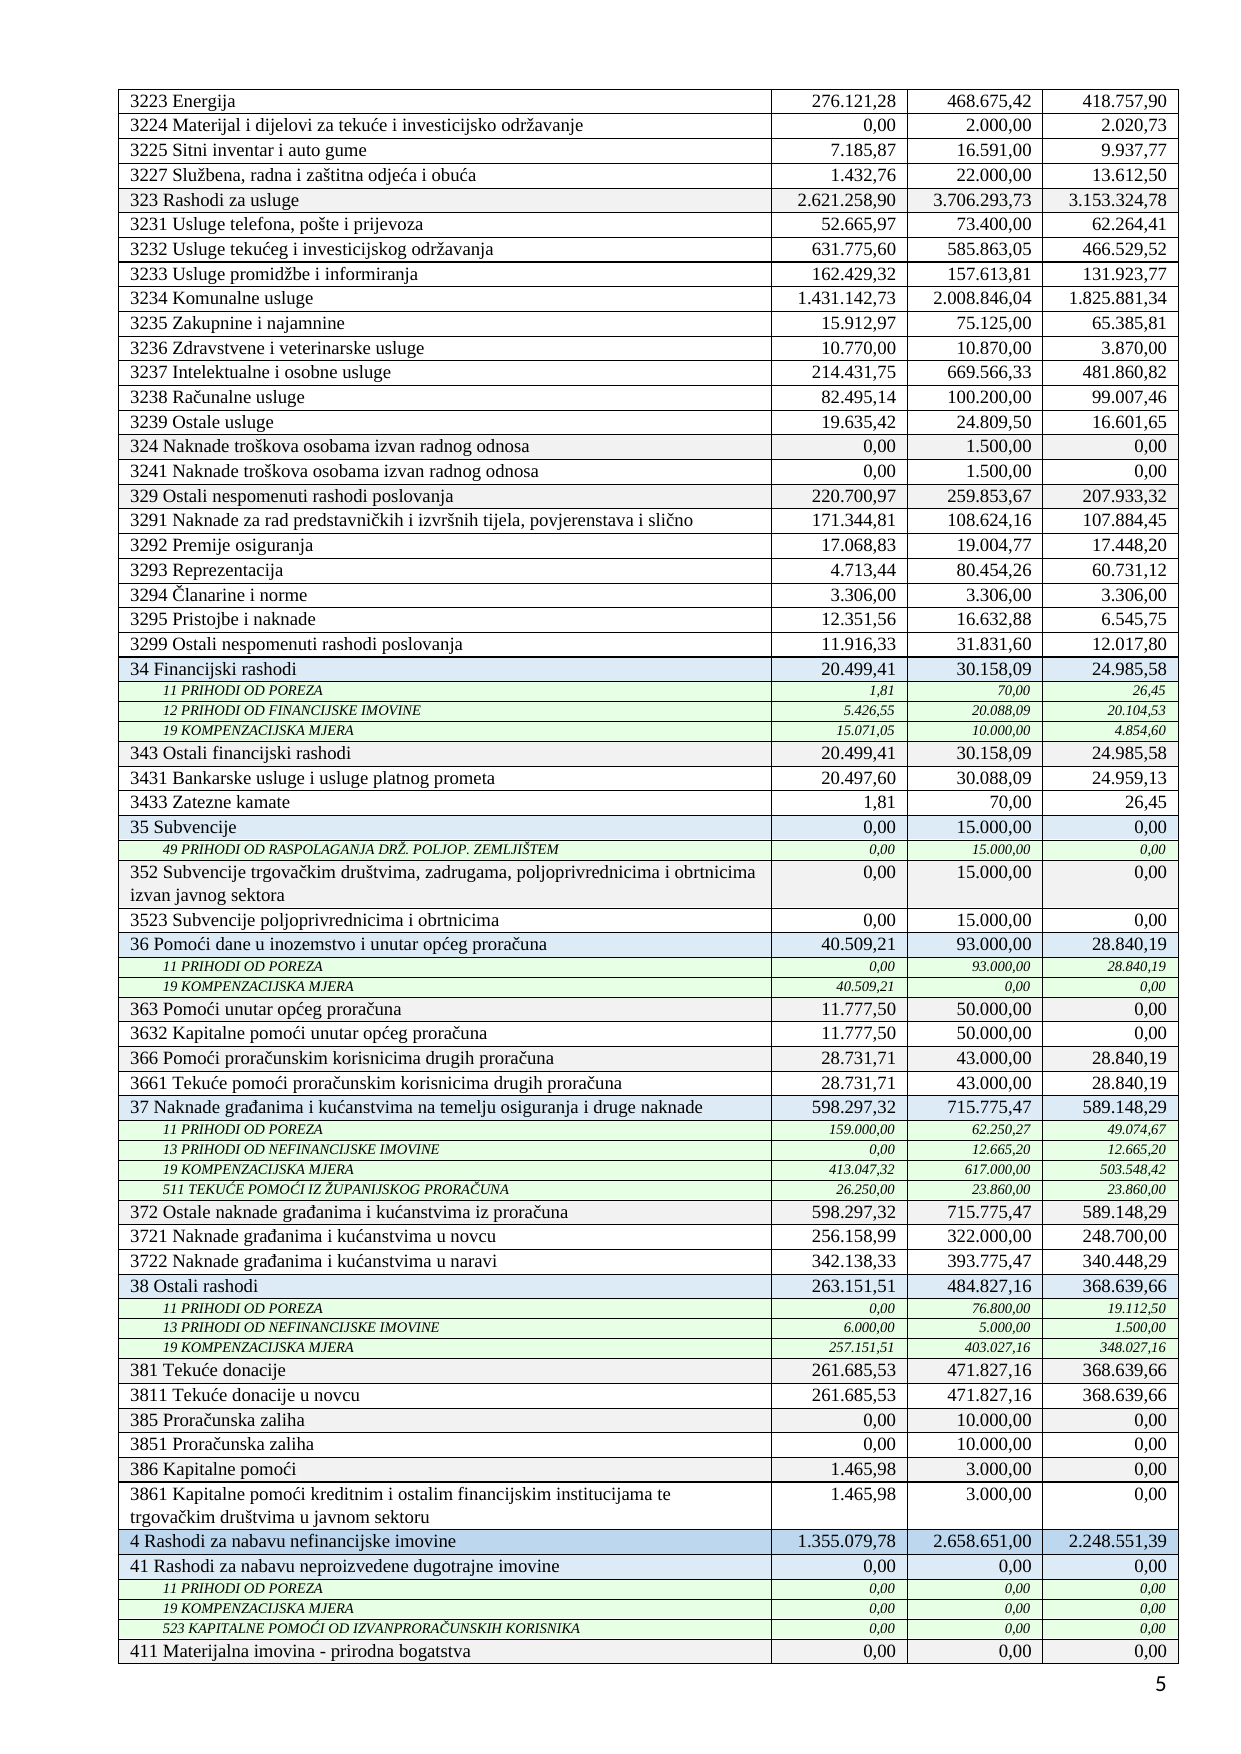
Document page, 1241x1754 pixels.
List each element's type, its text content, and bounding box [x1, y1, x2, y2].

table_cell 386 Kapitalne pomoći [119, 1458, 771, 1481]
table_cell 248.700,00 [1043, 1225, 1178, 1249]
table_cell 0,00 [1043, 1640, 1178, 1663]
table_cell 24.809,50 [908, 411, 1042, 434]
table_cell 3223 Energija [119, 90, 771, 113]
table_cell 2.008.846,04 [908, 287, 1042, 311]
table_cell 82.495,14 [772, 386, 907, 409]
table_cell 0,00 [908, 1620, 1042, 1638]
table_cell 263.151,51 [772, 1275, 907, 1298]
table_cell 3851 Proračunska zaliha [119, 1433, 771, 1457]
table_cell 11.916,33 [772, 633, 907, 656]
table_cell 7.185,87 [772, 139, 907, 163]
table_cell 13 PRIHODI OD NEFINANCIJSKE IMOVINE [119, 1319, 771, 1338]
table_cell 3232 Usluge tekućeg i investicijskog održavanja [119, 238, 771, 261]
table_cell 0,00 [908, 1555, 1042, 1579]
table_cell 11 PRIHODI OD POREZA [119, 1121, 771, 1140]
table_cell 3231 Usluge telefona, pošte i prijevoza [119, 213, 771, 237]
table_cell 3233 Usluge promidžbe i informiranja [119, 263, 771, 286]
table_cell 1.431.142,73 [772, 287, 907, 311]
table_cell 329 Ostali nespomenuti rashodi poslovanja [119, 485, 771, 508]
table_cell 11 PRIHODI OD POREZA [119, 958, 771, 977]
table_cell 19.112,50 [1043, 1299, 1178, 1318]
table_cell 0,00 [772, 435, 907, 459]
table_cell 3.000,00 [908, 1483, 1042, 1529]
table_cell 43.000,00 [908, 1047, 1042, 1071]
table_cell 0,00 [1043, 1620, 1178, 1638]
table_cell 3235 Zakupnine i najamnine [119, 312, 771, 336]
table_cell 1.500,00 [908, 460, 1042, 484]
table_cell 19 KOMPENZACIJSKA MJERA [119, 1161, 771, 1180]
table_cell 30.158,09 [908, 742, 1042, 766]
table_cell 471.827,16 [908, 1384, 1042, 1407]
table_cell 0,00 [1043, 861, 1178, 907]
table_cell 10.000,00 [908, 1409, 1042, 1432]
table_cell 171.344,81 [772, 509, 907, 533]
table_cell 0,00 [772, 114, 907, 138]
table_cell 5.000,00 [908, 1319, 1042, 1338]
table_cell 4.713,44 [772, 559, 907, 582]
table_cell 3291 Naknade za rad predstavničkih i izvršnih tijela, povjerenstava i slično [119, 509, 771, 533]
table_cell 589.148,29 [1043, 1201, 1178, 1224]
table_cell 99.007,46 [1043, 386, 1178, 409]
table_cell 40.509,21 [772, 978, 907, 997]
table_cell 3295 Pristojbe i naknade [119, 608, 771, 632]
table_cell 214.431,75 [772, 361, 907, 385]
table_cell 669.566,33 [908, 361, 1042, 385]
table_cell 13 PRIHODI OD NEFINANCIJSKE IMOVINE [119, 1141, 771, 1160]
table_cell 16.632,88 [908, 608, 1042, 632]
table_cell 393.775,47 [908, 1250, 1042, 1274]
table_cell 0,00 [772, 909, 907, 932]
table_cell 2.020,73 [1043, 114, 1178, 138]
table_cell 385 Proračunska zaliha [119, 1409, 771, 1432]
table_cell 3.870,00 [1043, 337, 1178, 360]
table_cell 715.775,47 [908, 1096, 1042, 1120]
table_cell 3632 Kapitalne pomoći unutar općeg proračuna [119, 1022, 771, 1046]
table_cell 24.985,58 [1043, 742, 1178, 766]
table_cell 2.000,00 [908, 114, 1042, 138]
table_cell 257.151,51 [772, 1339, 907, 1358]
table_cell 30.158,09 [908, 658, 1042, 681]
table_cell 19 KOMPENZACIJSKA MJERA [119, 1600, 771, 1618]
table_cell 3225 Sitni inventar i auto gume [119, 139, 771, 163]
table_cell 1,81 [772, 791, 907, 815]
table_cell 15.000,00 [908, 861, 1042, 907]
table_cell 0,00 [1043, 1600, 1178, 1618]
table_cell 80.454,26 [908, 559, 1042, 582]
table_cell 466.529,52 [1043, 238, 1178, 261]
table_cell 60.731,12 [1043, 559, 1178, 582]
table_cell 276.121,28 [772, 90, 907, 113]
table_cell 5.426,55 [772, 702, 907, 721]
table_cell 19.004,77 [908, 534, 1042, 558]
table_cell 10.870,00 [908, 337, 1042, 360]
table_cell 1.465,98 [772, 1483, 907, 1529]
table_cell 3.306,00 [772, 584, 907, 607]
table_cell 3224 Materijal i dijelovi za tekuće i investicijsko održavanje [119, 114, 771, 138]
table_cell 40.509,21 [772, 933, 907, 957]
table_cell 3661 Tekuće pomoći proračunskim korisnicima drugih proračuna [119, 1072, 771, 1095]
table_cell 598.297,32 [772, 1201, 907, 1224]
table_cell 3.000,00 [908, 1458, 1042, 1481]
table_cell 3299 Ostali nespomenuti rashodi poslovanja [119, 633, 771, 656]
table_cell 368.639,66 [1043, 1275, 1178, 1298]
table_cell 3293 Reprezentacija [119, 559, 771, 582]
table_cell 6.545,75 [1043, 608, 1178, 632]
table_cell 20.104,53 [1043, 702, 1178, 721]
table_cell 76.800,00 [908, 1299, 1042, 1318]
table_cell 70,00 [908, 682, 1042, 701]
table_cell 481.860,82 [1043, 361, 1178, 385]
table_cell 6.000,00 [772, 1319, 907, 1338]
table_cell 23.860,00 [1043, 1181, 1178, 1199]
table_cell 26.250,00 [772, 1181, 907, 1199]
table_cell 22.000,00 [908, 164, 1042, 187]
table_cell 10.770,00 [772, 337, 907, 360]
table_cell 108.624,16 [908, 509, 1042, 533]
table_cell 3433 Zatezne kamate [119, 791, 771, 815]
table_cell 322.000,00 [908, 1225, 1042, 1249]
table_cell 30.088,09 [908, 767, 1042, 790]
table_cell 0,00 [1043, 998, 1178, 1021]
table_cell 0,00 [1043, 909, 1178, 932]
table_cell 19 KOMPENZACIJSKA MJERA [119, 722, 771, 741]
table_cell 35 Subvencije [119, 816, 771, 839]
table_cell 366 Pomoći proračunskim korisnicima drugih proračuna [119, 1047, 771, 1071]
table_cell 43.000,00 [908, 1072, 1042, 1095]
table_cell 3721 Naknade građanima i kućanstvima u novcu [119, 1225, 771, 1249]
table_cell 4.854,60 [1043, 722, 1178, 741]
table_cell 0,00 [772, 460, 907, 484]
table_cell 11 PRIHODI OD POREZA [119, 682, 771, 701]
table_cell 368.639,66 [1043, 1359, 1178, 1383]
table_cell 100.200,00 [908, 386, 1042, 409]
table_cell 157.613,81 [908, 263, 1042, 286]
table_cell 411 Materijalna imovina - prirodna bogatstva [119, 1640, 771, 1663]
table_cell 261.685,53 [772, 1359, 907, 1383]
table_cell 471.827,16 [908, 1359, 1042, 1383]
table_cell 3234 Komunalne usluge [119, 287, 771, 311]
table_cell 4 Rashodi za nabavu nefinancijske imovine [119, 1530, 771, 1554]
table_cell 20.499,41 [772, 742, 907, 766]
table_cell 0,00 [772, 841, 907, 859]
table_cell 0,00 [772, 1620, 907, 1638]
table_cell 10.000,00 [908, 722, 1042, 741]
table_cell 715.775,47 [908, 1201, 1042, 1224]
table_cell 62.250,27 [908, 1121, 1042, 1140]
table_cell 403.027,16 [908, 1339, 1042, 1358]
table_cell 38 Ostali rashodi [119, 1275, 771, 1298]
table_cell 368.639,66 [1043, 1384, 1178, 1407]
table_cell 3.306,00 [908, 584, 1042, 607]
table_cell 3811 Tekuće donacije u novcu [119, 1384, 771, 1407]
table_cell 3431 Bankarske usluge i usluge platnog prometa [119, 767, 771, 790]
table_cell 2.248.551,39 [1043, 1530, 1178, 1554]
table_cell 3238 Računalne usluge [119, 386, 771, 409]
table_cell 49 PRIHODI OD RASPOLAGANJA DRŽ. POLJOP. ZEMLJIŠTEM [119, 841, 771, 859]
table_cell 3523 Subvencije poljoprivrednicima i obrtnicima [119, 909, 771, 932]
table_cell 0,00 [772, 958, 907, 977]
table_cell 0,00 [1043, 841, 1178, 859]
table_cell 1.465,98 [772, 1458, 907, 1481]
table_cell 17.448,20 [1043, 534, 1178, 558]
table_cell 1.825.881,34 [1043, 287, 1178, 311]
table_cell 0,00 [1043, 1433, 1178, 1457]
table_cell 3292 Premije osiguranja [119, 534, 771, 558]
table_cell 0,00 [908, 1640, 1042, 1663]
table_cell 34 Financijski rashodi [119, 658, 771, 681]
table_cell 15.912,97 [772, 312, 907, 336]
table_cell 413.047,32 [772, 1161, 907, 1180]
table_cell 11 PRIHODI OD POREZA [119, 1299, 771, 1318]
table_cell 323 Rashodi za usluge [119, 189, 771, 212]
table_cell 9.937,77 [1043, 139, 1178, 163]
table_cell 220.700,97 [772, 485, 907, 508]
table_cell 3.706.293,73 [908, 189, 1042, 212]
table_cell 0,00 [908, 978, 1042, 997]
table_cell 3239 Ostale usluge [119, 411, 771, 434]
table_cell 2.621.258,90 [772, 189, 907, 212]
table_cell 31.831,60 [908, 633, 1042, 656]
table_cell 73.400,00 [908, 213, 1042, 237]
table_cell 11 PRIHODI OD POREZA [119, 1580, 771, 1599]
table_cell 0,00 [1043, 816, 1178, 839]
table_cell 348.027,16 [1043, 1339, 1178, 1358]
table_cell 0,00 [772, 1580, 907, 1599]
table_cell 0,00 [1043, 1022, 1178, 1046]
table_cell 511 TEKUĆE POMOĆI IZ ŽUPANIJSKOG PRORAČUNA [119, 1181, 771, 1199]
table_cell 3.153.324,78 [1043, 189, 1178, 212]
table_cell 0,00 [1043, 460, 1178, 484]
table_cell 37 Naknade građanima i kućanstvima na temelju osiguranja i druge naknade [119, 1096, 771, 1120]
table_cell 62.264,41 [1043, 213, 1178, 237]
table_cell 0,00 [772, 1600, 907, 1618]
table_cell 75.125,00 [908, 312, 1042, 336]
table_cell 23.860,00 [908, 1181, 1042, 1199]
table_cell 372 Ostale naknade građanima i kućanstvima iz proračuna [119, 1201, 771, 1224]
table_cell 12.665,20 [908, 1141, 1042, 1160]
table_cell 20.088,09 [908, 702, 1042, 721]
table_cell 49.074,67 [1043, 1121, 1178, 1140]
table_cell 12.665,20 [1043, 1141, 1178, 1160]
table_cell 0,00 [908, 1600, 1042, 1618]
table_cell 93.000,00 [908, 958, 1042, 977]
table_cell 0,00 [908, 1580, 1042, 1599]
table_cell 11.777,50 [772, 998, 907, 1021]
table_cell 589.148,29 [1043, 1096, 1178, 1120]
table_cell 28.840,19 [1043, 1047, 1178, 1071]
table_cell 0,00 [1043, 1409, 1178, 1432]
table_cell 12 PRIHODI OD FINANCIJSKE IMOVINE [119, 702, 771, 721]
table_cell 484.827,16 [908, 1275, 1042, 1298]
table_cell 3227 Službena, radna i zaštitna odjeća i obuća [119, 164, 771, 187]
table_cell 598.297,32 [772, 1096, 907, 1120]
table_cell 19.635,42 [772, 411, 907, 434]
table_cell 107.884,45 [1043, 509, 1178, 533]
table_cell 0,00 [1043, 1458, 1178, 1481]
table_cell 28.731,71 [772, 1072, 907, 1095]
table_cell 0,00 [772, 1555, 907, 1579]
table_cell 3294 Članarine i norme [119, 584, 771, 607]
table_cell 3236 Zdravstvene i veterinarske usluge [119, 337, 771, 360]
table_cell 50.000,00 [908, 998, 1042, 1021]
table_cell 585.863,05 [908, 238, 1042, 261]
table_cell 523 KAPITALNE POMOĆI OD IZVANPRORAČUNSKIH KORISNIKA [119, 1620, 771, 1638]
table_cell 1.500,00 [908, 435, 1042, 459]
table_cell 207.933,32 [1043, 485, 1178, 508]
table_cell 381 Tekuće donacije [119, 1359, 771, 1383]
table_cell 1.432,76 [772, 164, 907, 187]
table_cell 418.757,90 [1043, 90, 1178, 113]
table_cell 3241 Naknade troškova osobama izvan radnog odnosa [119, 460, 771, 484]
table_cell 1,81 [772, 682, 907, 701]
table_cell 28.731,71 [772, 1047, 907, 1071]
table_cell 93.000,00 [908, 933, 1042, 957]
table_cell 70,00 [908, 791, 1042, 815]
table_cell 2.658.651,00 [908, 1530, 1042, 1554]
table_cell 131.923,77 [1043, 263, 1178, 286]
table_cell 363 Pomoći unutar općeg proračuna [119, 998, 771, 1021]
table_cell 3722 Naknade građanima i kućanstvima u naravi [119, 1250, 771, 1274]
table_cell 352 Subvencije trgovačkim društvima, zadrugama, poljoprivrednicima i obrtnicima izvan javnog sektora [119, 861, 771, 907]
table_cell 0,00 [1043, 435, 1178, 459]
table_cell 15.071,05 [772, 722, 907, 741]
table_cell 0,00 [772, 1299, 907, 1318]
table_cell 15.000,00 [908, 816, 1042, 839]
table_cell 20.499,41 [772, 658, 907, 681]
table_cell 36 Pomoći dane u inozemstvo i unutar općeg proračuna [119, 933, 771, 957]
table_cell 19 KOMPENZACIJSKA MJERA [119, 978, 771, 997]
table_cell 52.665,97 [772, 213, 907, 237]
table_cell 503.548,42 [1043, 1161, 1178, 1180]
table_cell 340.448,29 [1043, 1250, 1178, 1274]
table_cell 3237 Intelektualne i osobne usluge [119, 361, 771, 385]
table_cell 24.959,13 [1043, 767, 1178, 790]
table_cell 261.685,53 [772, 1384, 907, 1407]
table_cell 65.385,81 [1043, 312, 1178, 336]
table_cell 20.497,60 [772, 767, 907, 790]
table_cell 0,00 [772, 1409, 907, 1432]
table_cell 256.158,99 [772, 1225, 907, 1249]
table_cell 28.840,19 [1043, 933, 1178, 957]
table_cell 13.612,50 [1043, 164, 1178, 187]
table_cell 50.000,00 [908, 1022, 1042, 1046]
table_cell 15.000,00 [908, 841, 1042, 859]
table_cell 26,45 [1043, 682, 1178, 701]
table_cell 12.017,80 [1043, 633, 1178, 656]
table_cell 16.601,65 [1043, 411, 1178, 434]
table_cell 28.840,19 [1043, 958, 1178, 977]
table_cell 26,45 [1043, 791, 1178, 815]
table_cell 0,00 [772, 1640, 907, 1663]
table_cell 15.000,00 [908, 909, 1042, 932]
table_cell 41 Rashodi za nabavu neproizvedene dugotrajne imovine [119, 1555, 771, 1579]
table_cell 10.000,00 [908, 1433, 1042, 1457]
table_cell 617.000,00 [908, 1161, 1042, 1180]
table_cell 162.429,32 [772, 263, 907, 286]
table_cell 0,00 [772, 861, 907, 907]
table_cell 17.068,83 [772, 534, 907, 558]
table_cell 12.351,56 [772, 608, 907, 632]
table_cell 11.777,50 [772, 1022, 907, 1046]
table_cell 468.675,42 [908, 90, 1042, 113]
table_cell 0,00 [772, 1141, 907, 1160]
table_cell 631.775,60 [772, 238, 907, 261]
table_cell 16.591,00 [908, 139, 1042, 163]
table_cell 159.000,00 [772, 1121, 907, 1140]
table_cell 3861 Kapitalne pomoći kreditnim i ostalim financijskim institucijama te trgovačkim društvima u javnom sektoru [119, 1483, 771, 1529]
table_cell 342.138,33 [772, 1250, 907, 1274]
table_cell 0,00 [772, 1433, 907, 1457]
table_cell 1.500,00 [1043, 1319, 1178, 1338]
table_cell 343 Ostali financijski rashodi [119, 742, 771, 766]
table_cell 0,00 [1043, 978, 1178, 997]
table_cell 28.840,19 [1043, 1072, 1178, 1095]
table_cell 259.853,67 [908, 485, 1042, 508]
table_cell 0,00 [1043, 1555, 1178, 1579]
table_cell 324 Naknade troškova osobama izvan radnog odnosa [119, 435, 771, 459]
table_cell 0,00 [1043, 1483, 1178, 1529]
table_cell 0,00 [1043, 1580, 1178, 1599]
table_cell 19 KOMPENZACIJSKA MJERA [119, 1339, 771, 1358]
table_cell 24.985,58 [1043, 658, 1178, 681]
table_cell 0,00 [772, 816, 907, 839]
table_cell 1.355.079,78 [772, 1530, 907, 1554]
table_cell 3.306,00 [1043, 584, 1178, 607]
